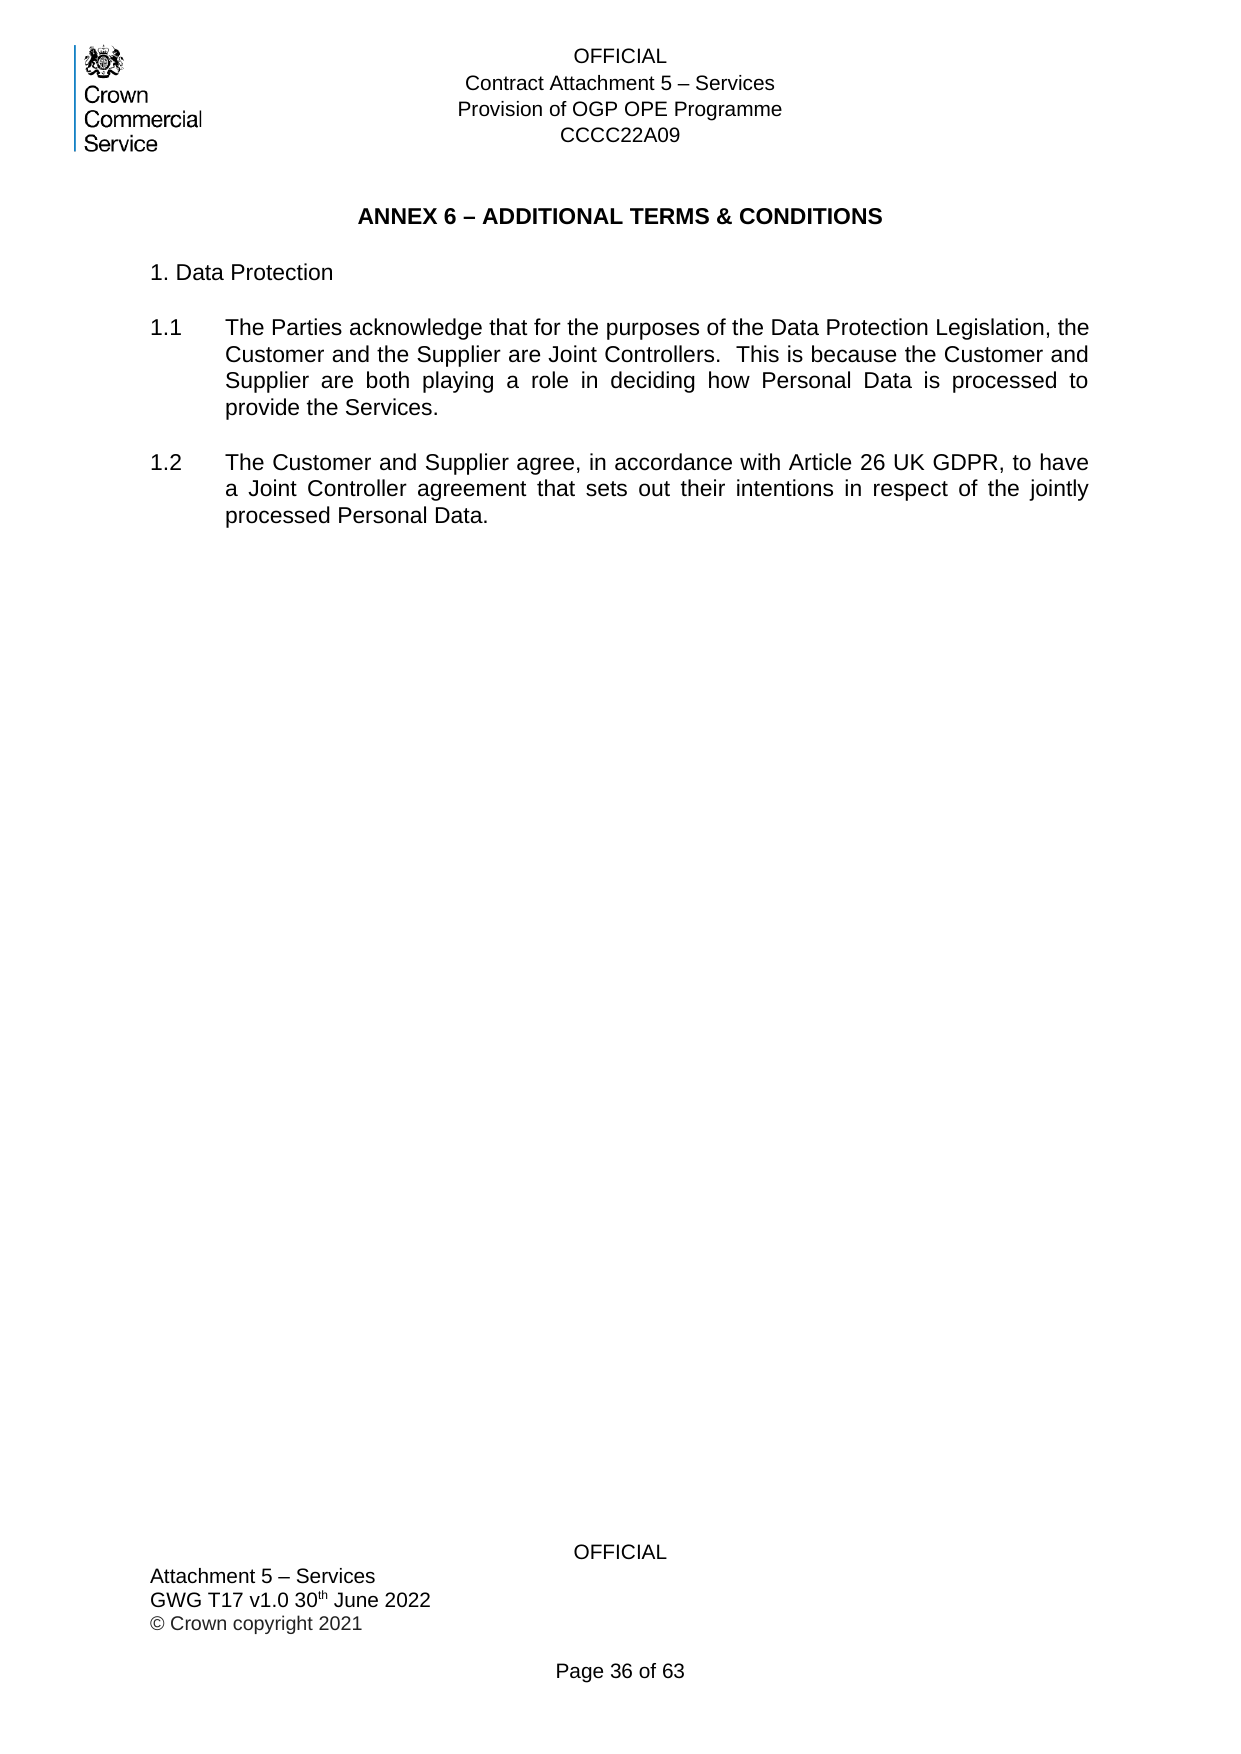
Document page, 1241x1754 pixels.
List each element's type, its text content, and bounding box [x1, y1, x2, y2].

list The Customer and Supplier agree, in accordance with Article 26 UK GDPR, to have a Joint Controller agreement that sets out their intentions in respect of the jointly processed Personal Data. [150, 449, 1090, 528]
picture [73, 44, 202, 152]
text ANNEX 6 – ADDITIONAL TERMS & CONDITIONS [150, 203, 1090, 230]
text 1. Data Protection [150, 259, 1090, 285]
list The Parties acknowledge that for the purposes of the Data Protection Legislation, the Customer and the Supplier are Joint Controllers. This is because the Customer and Supplier are both playing a role in deciding how Personal Data is processed to provide the Services. [150, 314, 1090, 420]
